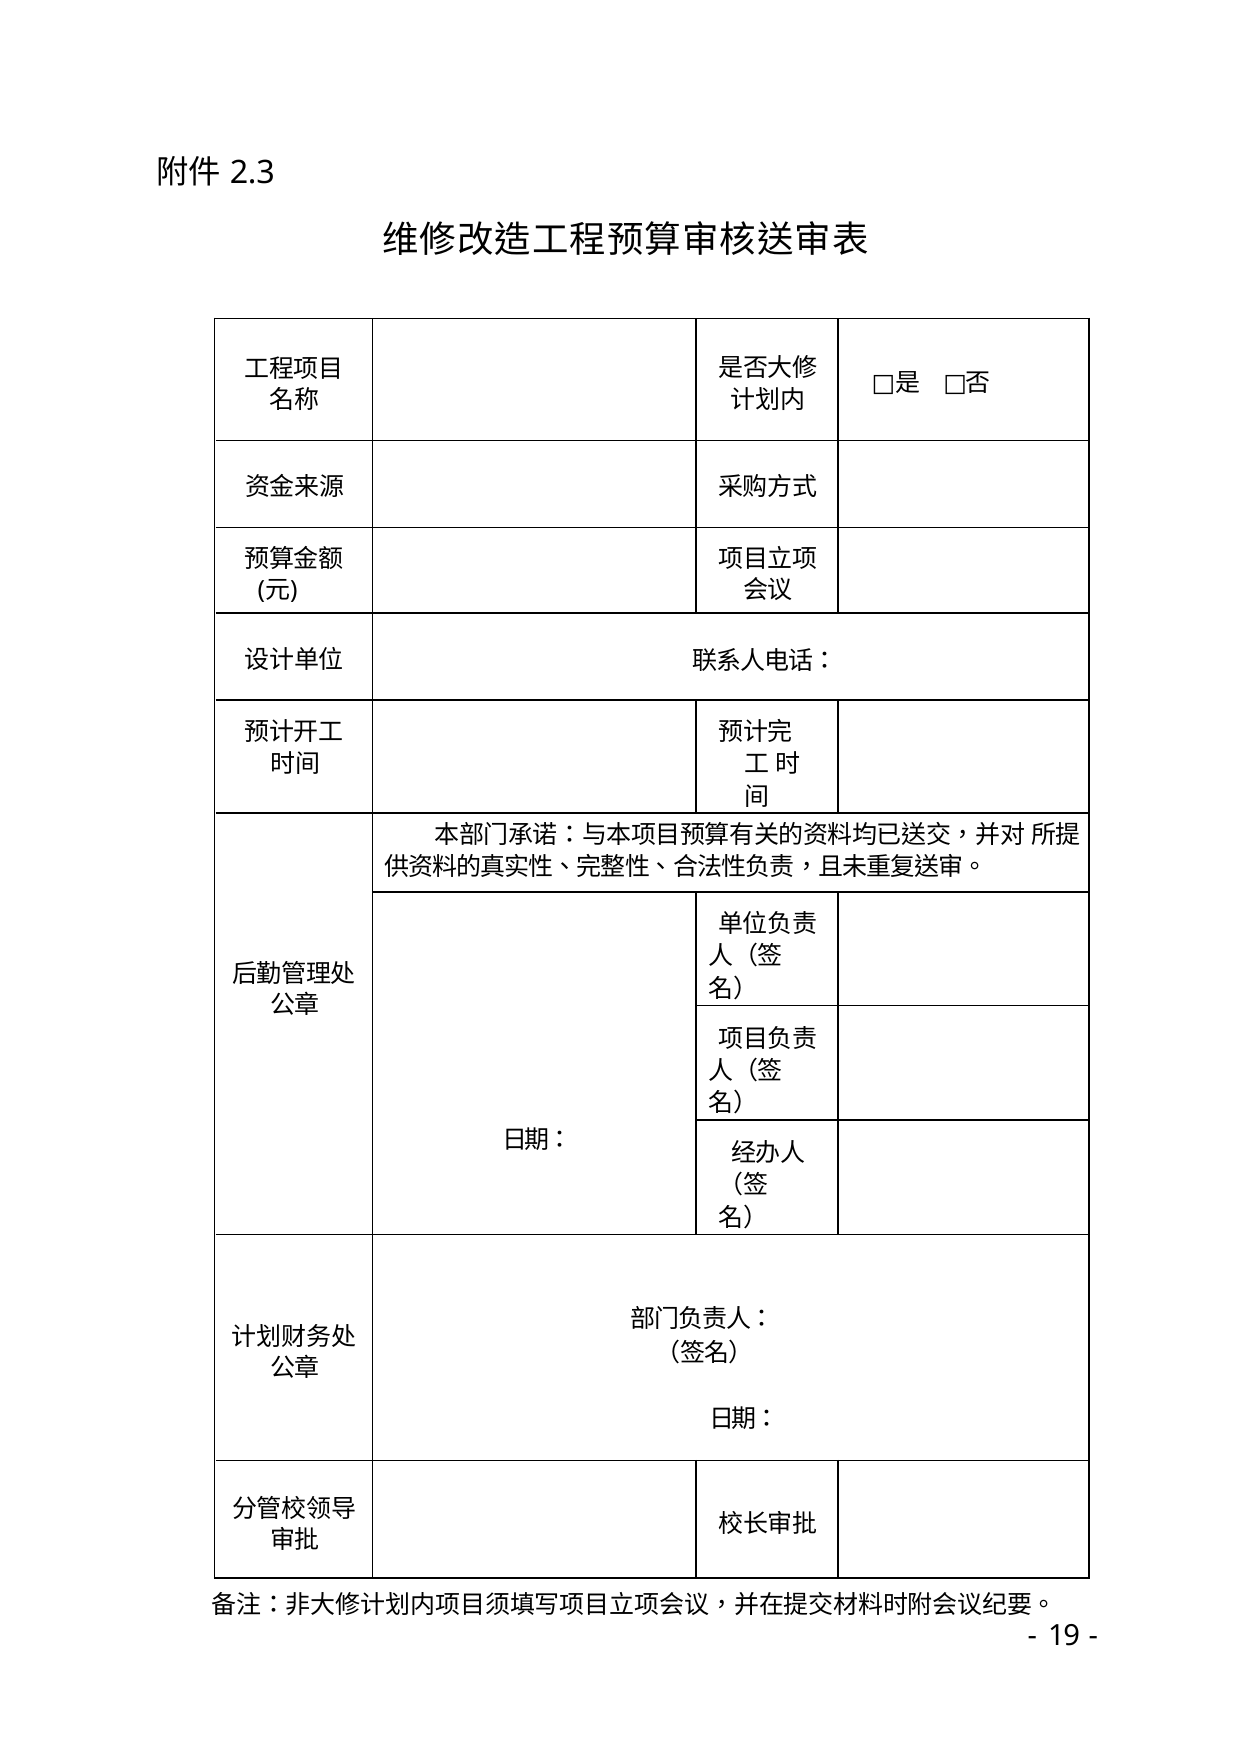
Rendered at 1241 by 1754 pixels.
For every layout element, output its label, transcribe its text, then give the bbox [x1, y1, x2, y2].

table_cell 计划财务处 公章 [215, 1235, 372, 1460]
table_cell [373, 1461, 695, 1577]
table_header 工程项目 名称 [215, 319, 372, 439]
table_header [373, 319, 695, 439]
table_cell 日期： [373, 893, 695, 1233]
table_cell 采购方式 [697, 441, 837, 527]
text 维修改造工程预算审核送审表 [382, 220, 1098, 257]
table_cell [839, 701, 1088, 812]
text 备注：非大修计划内项目须填写项目立项会议，并在提交材料时附会议纪要。 [211, 1588, 1098, 1619]
table_cell 项目立项 会议 [697, 528, 837, 612]
table_header □是 □否 [839, 319, 1088, 439]
table_cell [373, 701, 695, 812]
table_cell [373, 441, 695, 527]
table_cell 本部门承诺：与本项目预算有关的资料均已送交，并对 所提供资料的真实性、完整性、合法性负责，且未重复送审。 [373, 814, 1088, 891]
table_cell 资金来源 [215, 441, 372, 527]
table_cell 后勤管理处 公章 [215, 813, 372, 1233]
table_cell [839, 1461, 1088, 1577]
table_cell 预计完工 时间 [697, 701, 837, 812]
table_cell [373, 528, 695, 612]
table_cell 分管校领导 审批 [215, 1461, 372, 1577]
table_cell 校长审批 [697, 1461, 837, 1577]
text 附件 2.3 [157, 151, 1098, 192]
table_header 是否大修 计划内 [697, 319, 837, 439]
table_cell 单位负责 人（签名） [697, 893, 837, 1004]
table_cell [839, 893, 1088, 1004]
table_cell 项目负责 人（签名） [697, 1006, 837, 1119]
table_cell 联系人电话： [373, 614, 1088, 699]
table_cell [839, 1006, 1088, 1119]
table_cell 设计单位 [215, 613, 372, 699]
table_cell [839, 1121, 1088, 1233]
table_cell [839, 528, 1088, 612]
table_cell 经办人 （签名） [697, 1121, 837, 1233]
table_cell 预算金额 (元) [215, 528, 372, 612]
table_cell 部门负责人： （签名） 日期： [373, 1235, 1088, 1460]
table_cell [839, 441, 1088, 527]
table_cell 预计开工 时间 [215, 700, 372, 812]
